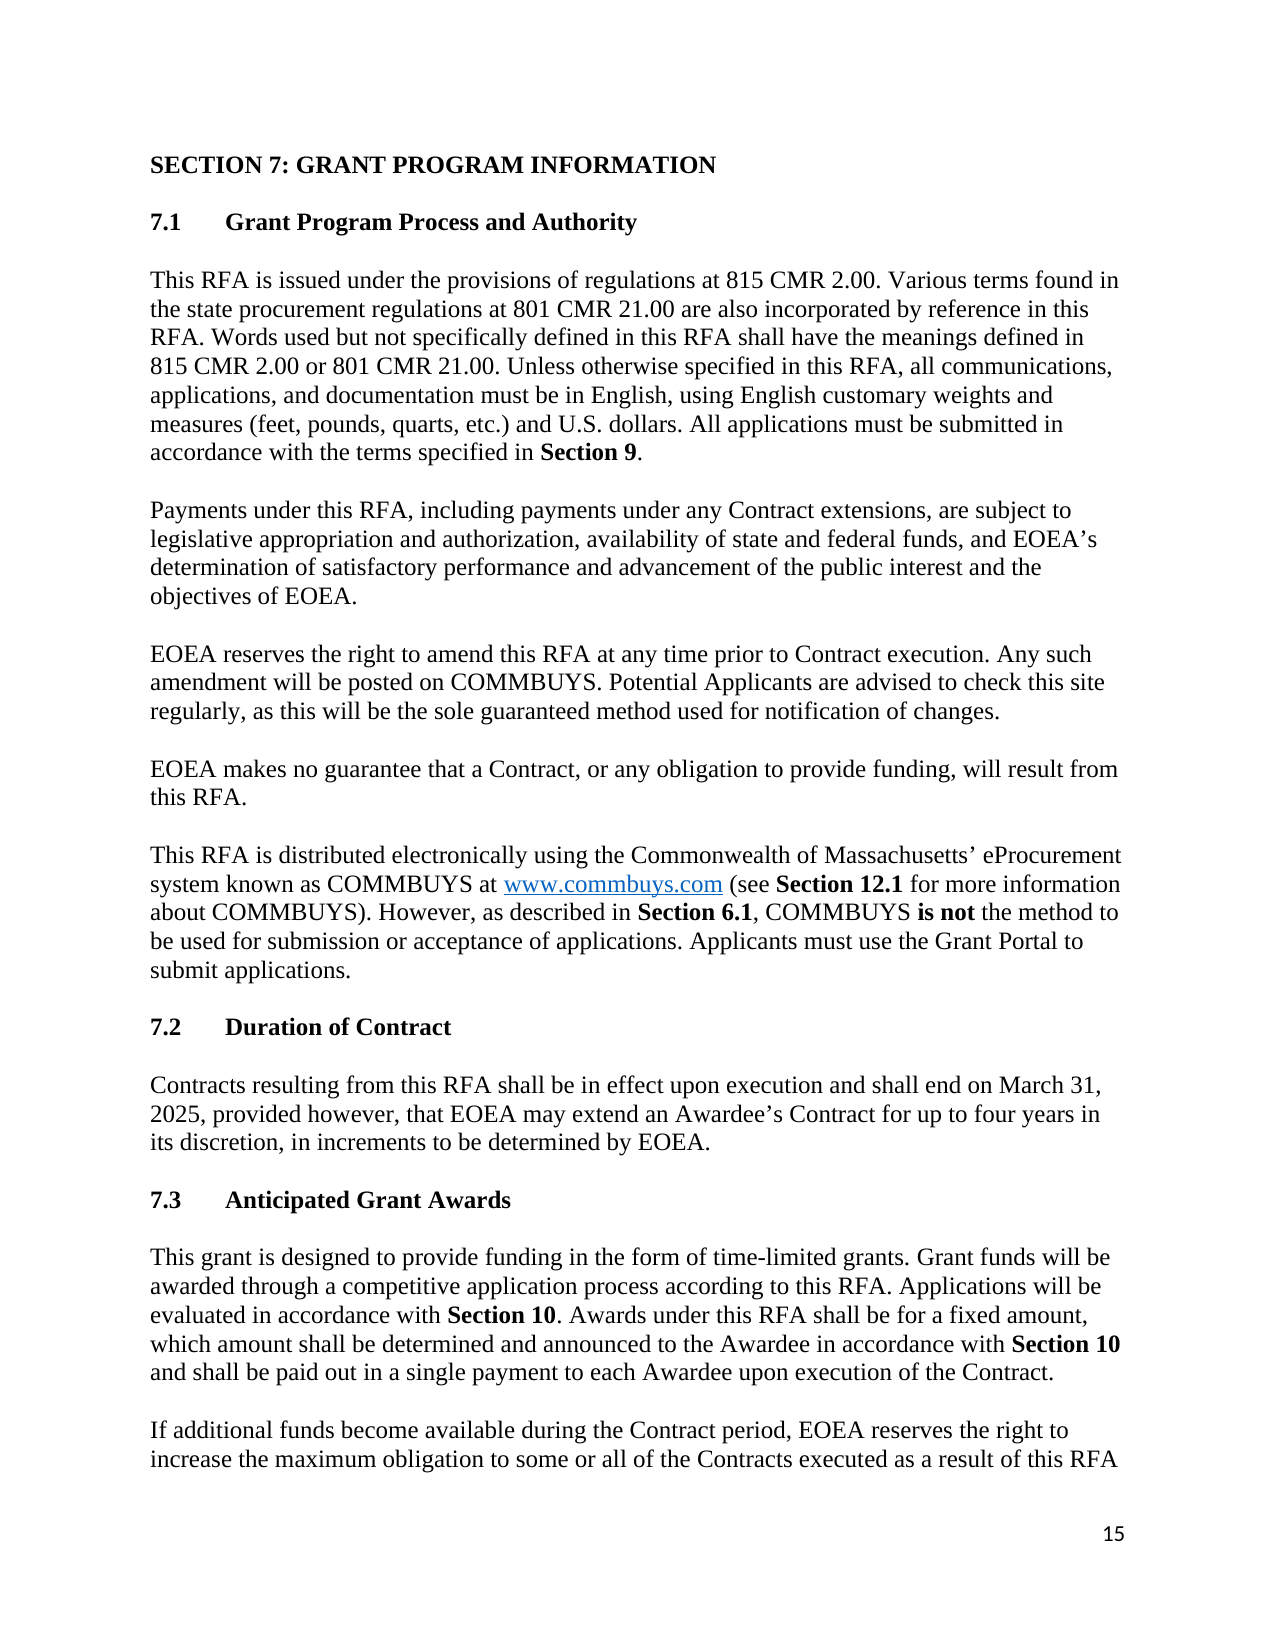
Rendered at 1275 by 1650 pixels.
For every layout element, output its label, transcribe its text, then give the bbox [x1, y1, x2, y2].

subtitle SECTION 7: GRANT PROGRAM INFORMATION [150, 150, 1125, 179]
text This RFA is distributed electronically using the Commonwealth of Massachusetts’ eProcurement system known as COMMBUYS at www.commbuys.com (see Section 12.1 for more information about COMMBUYS). However, as described in Section 6.1, COMMBUYS is not the method to be used for submission or acceptance of applications. Applicants must use the Grant Portal to submit applications. [150, 840, 1125, 984]
text 7.1 Grant Program Process and Authority [150, 207, 1125, 236]
text 7.3 Anticipated Grant Awards [150, 1185, 1125, 1214]
text This RFA is issued under the provisions of regulations at 815 CMR 2.00. Various terms found in the state procurement regulations at 801 CMR 21.00 are also incorporated by reference in this RFA. Words used but not specifically defined in this RFA shall have the meanings defined in 815 CMR 2.00 or 801 CMR 21.00. Unless otherwise specified in this RFA, all communications, applications, and documentation must be in English, using English customary weights and measures (feet, pounds, quarts, etc.) and U.S. dollars. All applications must be submitted in accordance with the terms specified in Section 9. [150, 265, 1125, 466]
text EOEA makes no guarantee that a Contract, or any obligation to provide funding, will result from this RFA. [150, 754, 1125, 811]
text This grant is designed to provide funding in the form of time-limited grants. Grant funds will be awarded through a competitive application process according to this RFA. Applications will be evaluated in accordance with Section 10. Awards under this RFA shall be for a fixed amount, which amount shall be determined and announced to the Awardee in accordance with Section 10 and shall be paid out in a single payment to each Awardee upon execution of the Contract. [150, 1242, 1125, 1386]
text EOEA reserves the right to amend this RFA at any time prior to Contract execution. Any such amendment will be posted on COMMBUYS. Potential Applicants are advised to check this site regularly, as this will be the sole guaranteed method used for notification of changes. [150, 639, 1125, 725]
text Contracts resulting from this RFA shall be in effect upon execution and shall end on March 31, 2025, provided however, that EOEA may extend an Awardee’s Contract for up to four years in its discretion, in increments to be determined by EOEA. [150, 1070, 1125, 1156]
text Payments under this RFA, including payments under any Contract extensions, are subject to legislative appropriation and authorization, availability of state and federal funds, and EOEA’s determination of satisfactory performance and advancement of the public interest and the objectives of EOEA. [150, 495, 1125, 610]
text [150, 1415, 1125, 1472]
text 7.2 Duration of Contract [150, 1012, 1125, 1041]
